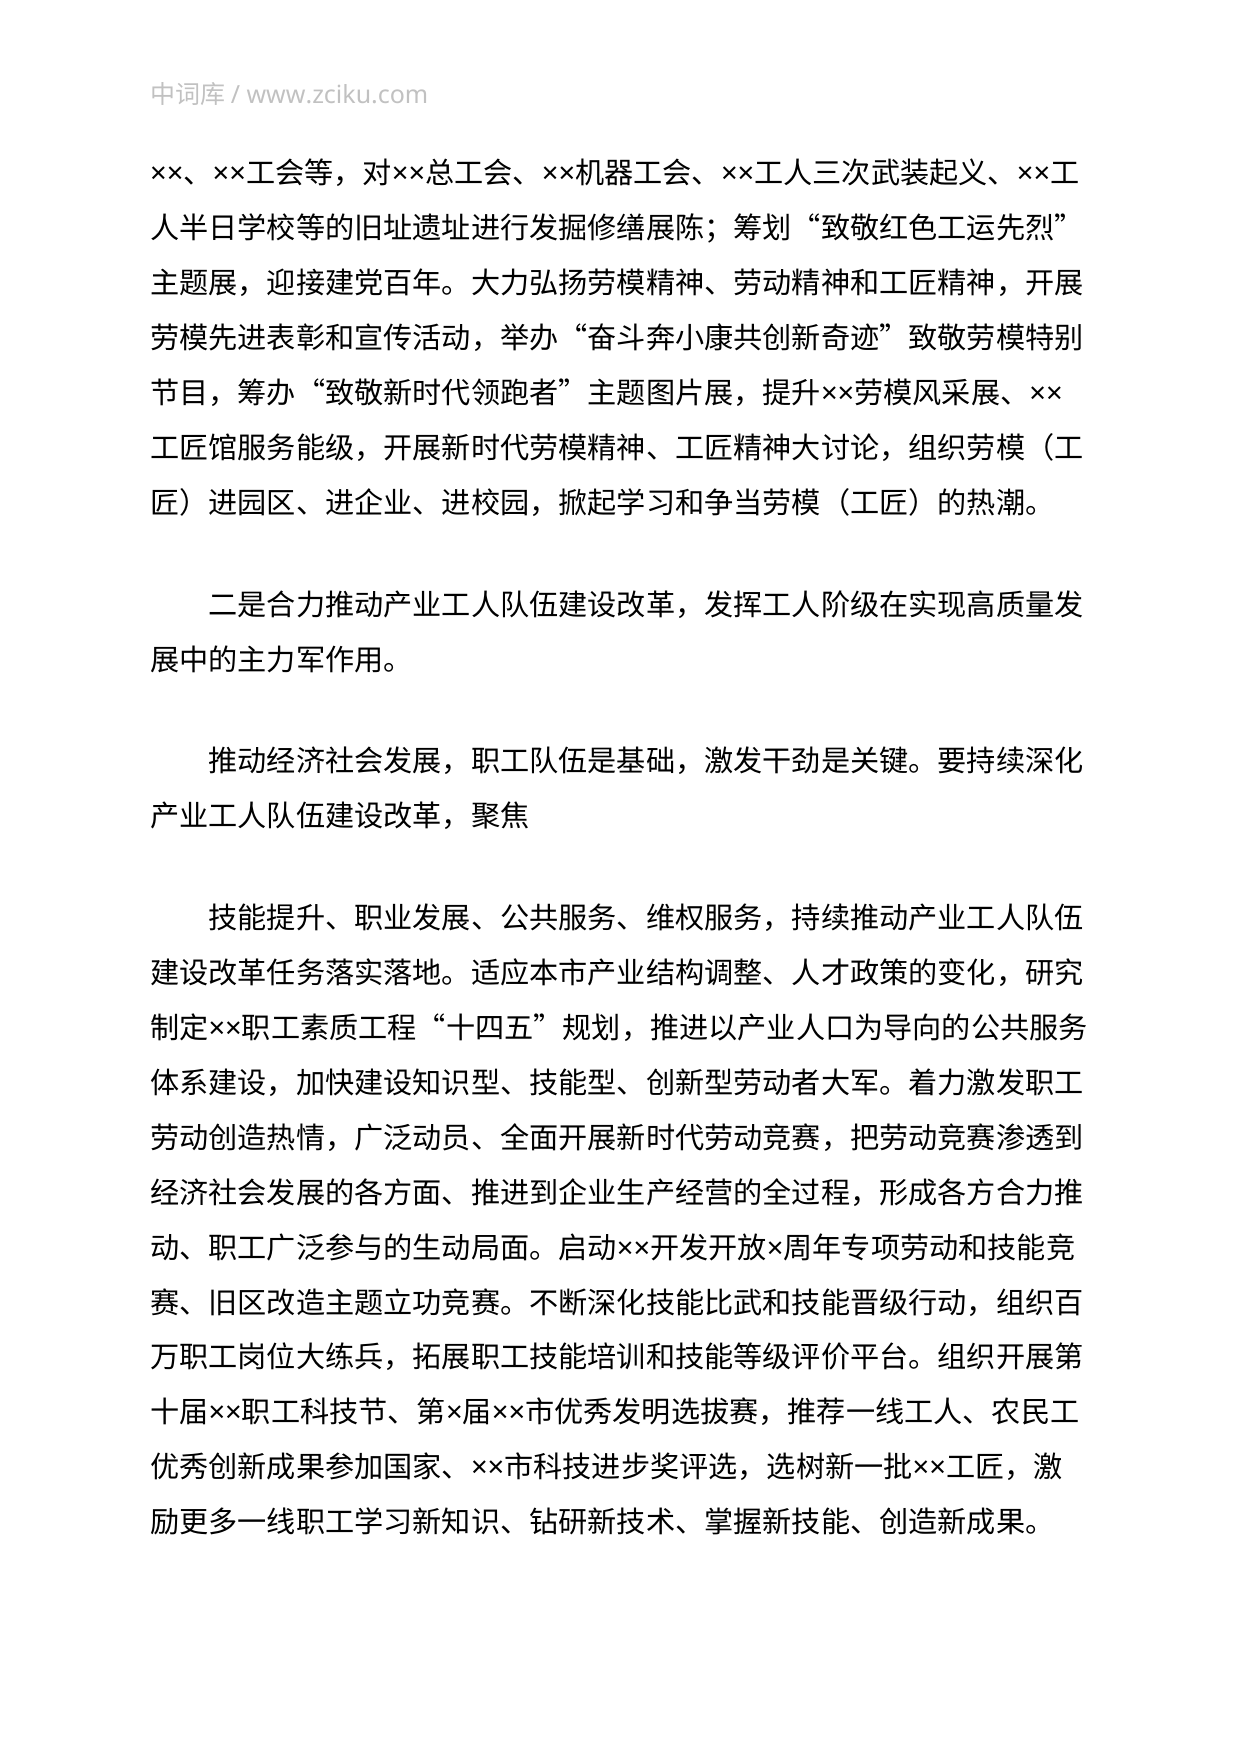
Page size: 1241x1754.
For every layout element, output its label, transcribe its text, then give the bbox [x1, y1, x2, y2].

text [150, 150, 1090, 522]
text 技能提升、职业发展、公共服务、维权服务，持续推动产业工人队伍建设改革任务落实落地。适应本市产业结构调整、人才政策的变化，研究制定××职工素质工程“十四五”规划，推进以产业人口为导向的公共服务体系建设，加快建设知识型、技能型、创新型劳动者大军。着力激发职工劳动创造热情，广泛动员、全面开展新时代劳动竞赛，把劳动竞赛渗透到经济社会发展的各方面、推进到企业生产经营的全过程，形成各方合力推动、职工广泛参与的生动局面。启动××开发开放×周年专项劳动和技能竞赛、旧区改造主题立功竞赛。不断深化技能比武和技能晋级行动，组织百万职工岗位大练兵，拓展职工技能培训和技能等级评价平台。组织开展第十届××职工科技节、第×届××市优秀发明选拔赛，推荐一线工人、农民工优秀创新成果参加国家、××市科技进步奖评选，选树新一批××工匠，激励更多一线职工学习新知识、钻研新技术、掌握新技能、创造新成果。 [150, 895, 1090, 1541]
text 推动经济社会发展，职工队伍是基础，激发干劲是关键。要持续深化产业工人队伍建设改革，聚焦 [150, 738, 1090, 835]
text 二是合力推动产业工人队伍建设改革，发挥工人阶级在实现高质量发展中的主力军作用。 [150, 581, 1090, 678]
